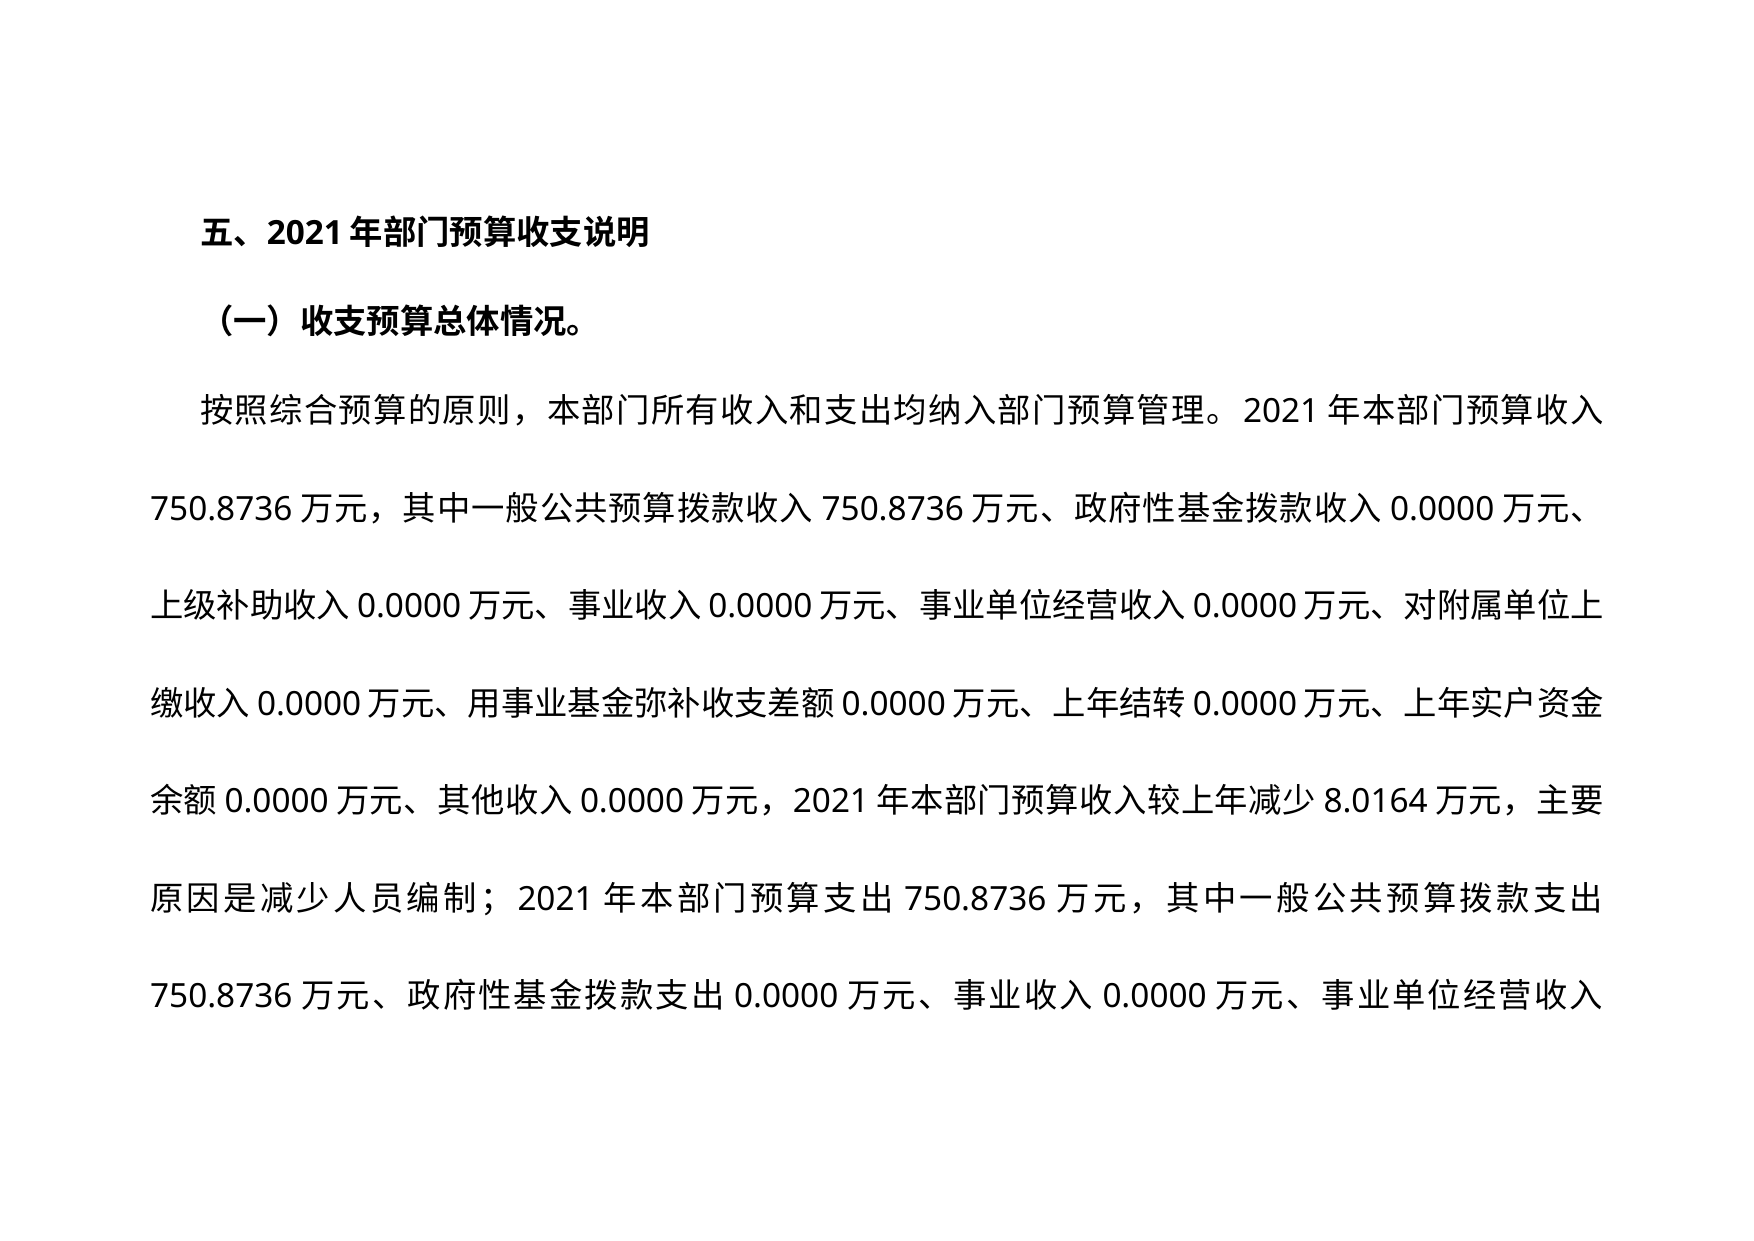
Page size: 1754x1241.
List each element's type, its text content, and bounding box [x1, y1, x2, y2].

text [150, 376, 1604, 1026]
text 五、2021年部门预算收支说明 [150, 198, 1604, 263]
text （一）收支预算总体情况。 [150, 287, 1604, 352]
